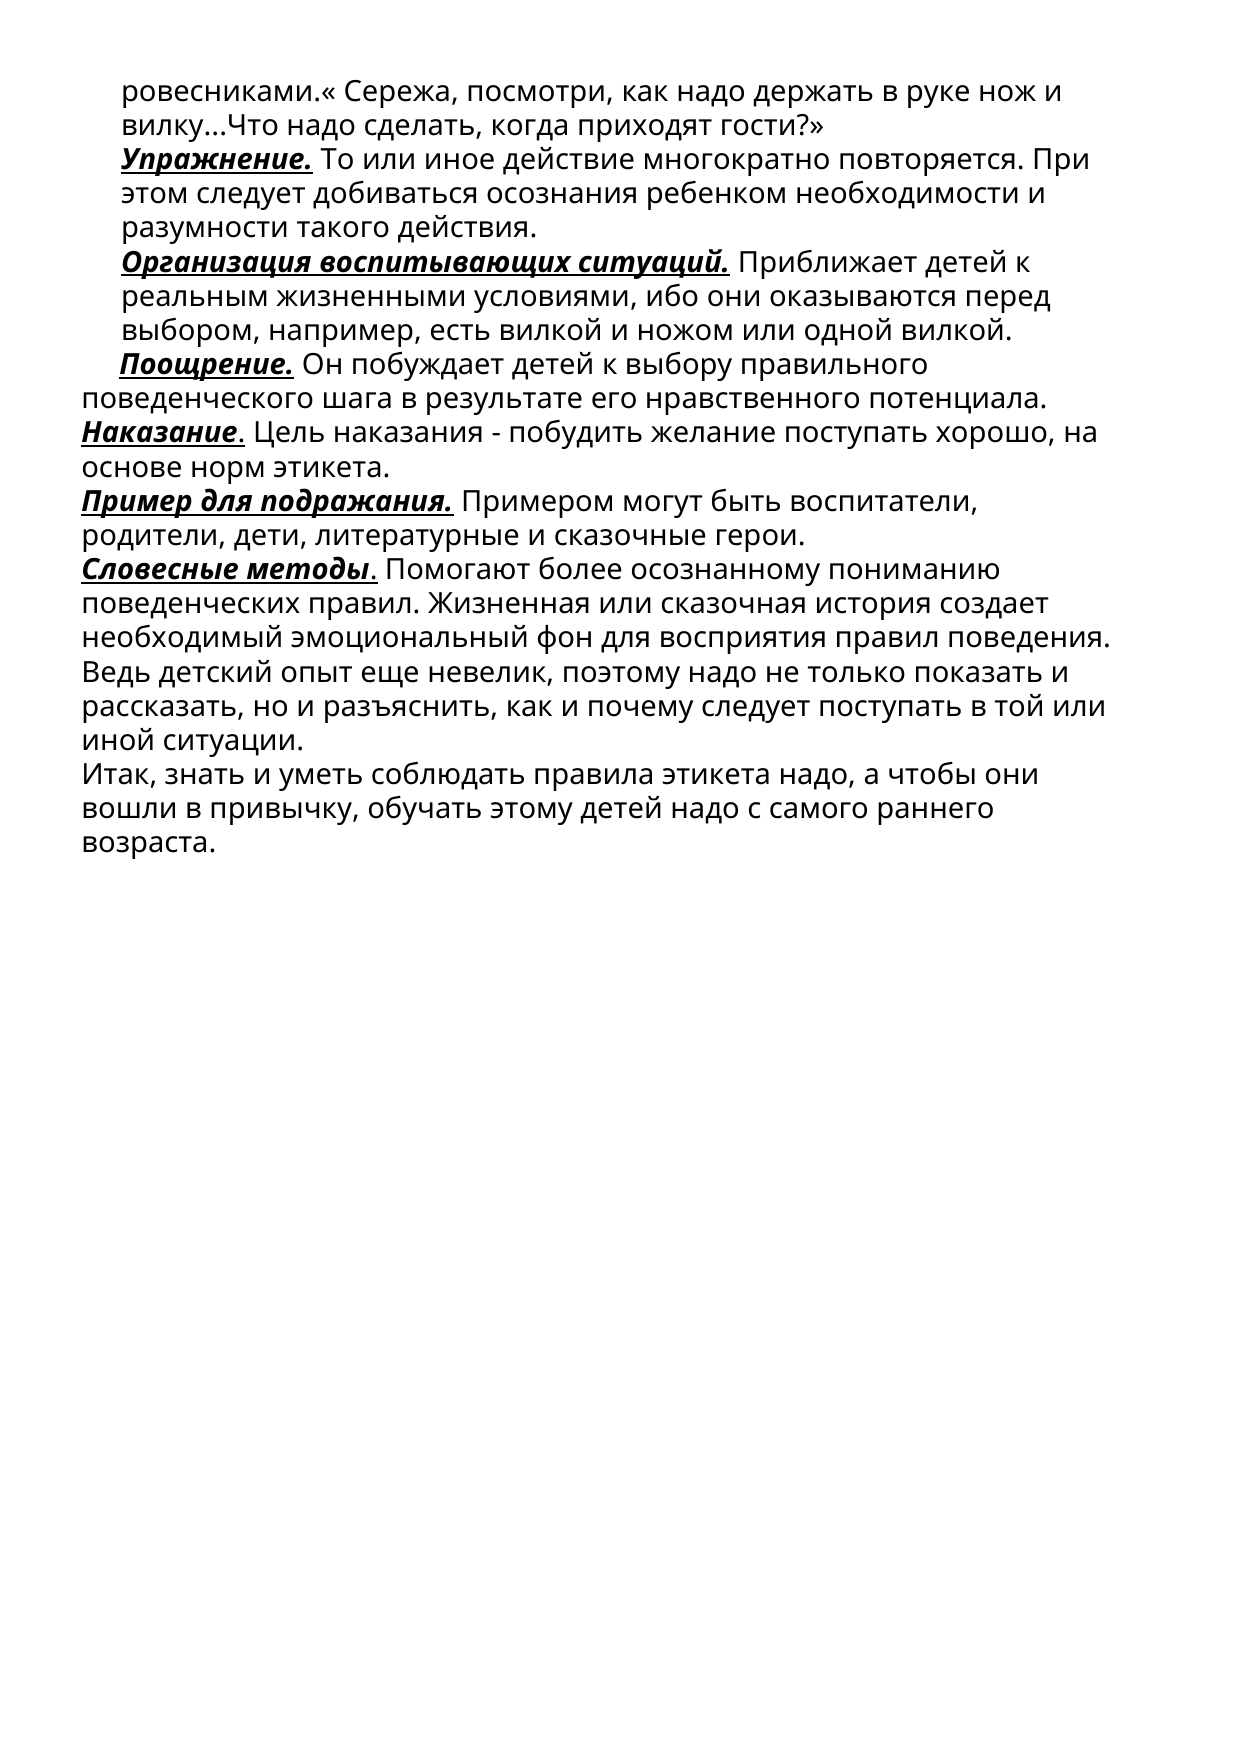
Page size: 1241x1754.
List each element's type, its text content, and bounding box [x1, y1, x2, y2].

text Упражнение. То или иное действие многократно повторяется. При этом следует добиваться осознания ребенком необходимости и разумности такого действия. [121, 142, 1129, 245]
text Поощрение. Он побуждает детей к выбору правильного поведенческого шага в результате его нравственного потенциала. Наказание. Цель наказания - побудить желание поступать хорошо, на основе норм этикета. [81, 347, 1123, 484]
text Итак, знать и уметь соблюдать правила этикета надо, а чтобы они вошли в привычку, обучать этому детей надо с самого раннего возраста. [81, 757, 1083, 860]
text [121, 74, 1102, 142]
text Словесные методы. Помогают более осознанному пониманию поведенческих правил. Жизненная или сказочная история создает необходимый эмоциональный фон для восприятия правил поведения. Ведь детский опыт еще невелик, поэтому надо не только показать и рассказать, но и разъяснить, как и почему следует поступать в той или иной ситуации. [81, 552, 1123, 757]
text Пример для подражания. Примером могут быть воспитатели, родители, дети, литературные и сказочные герои. [81, 484, 1042, 552]
text Организация воспитывающих ситуаций. Приближает детей к реальным жизненными условиями, ибо они оказываются перед выбором, например, есть вилкой и ножом или одной вилкой. [121, 245, 1102, 347]
